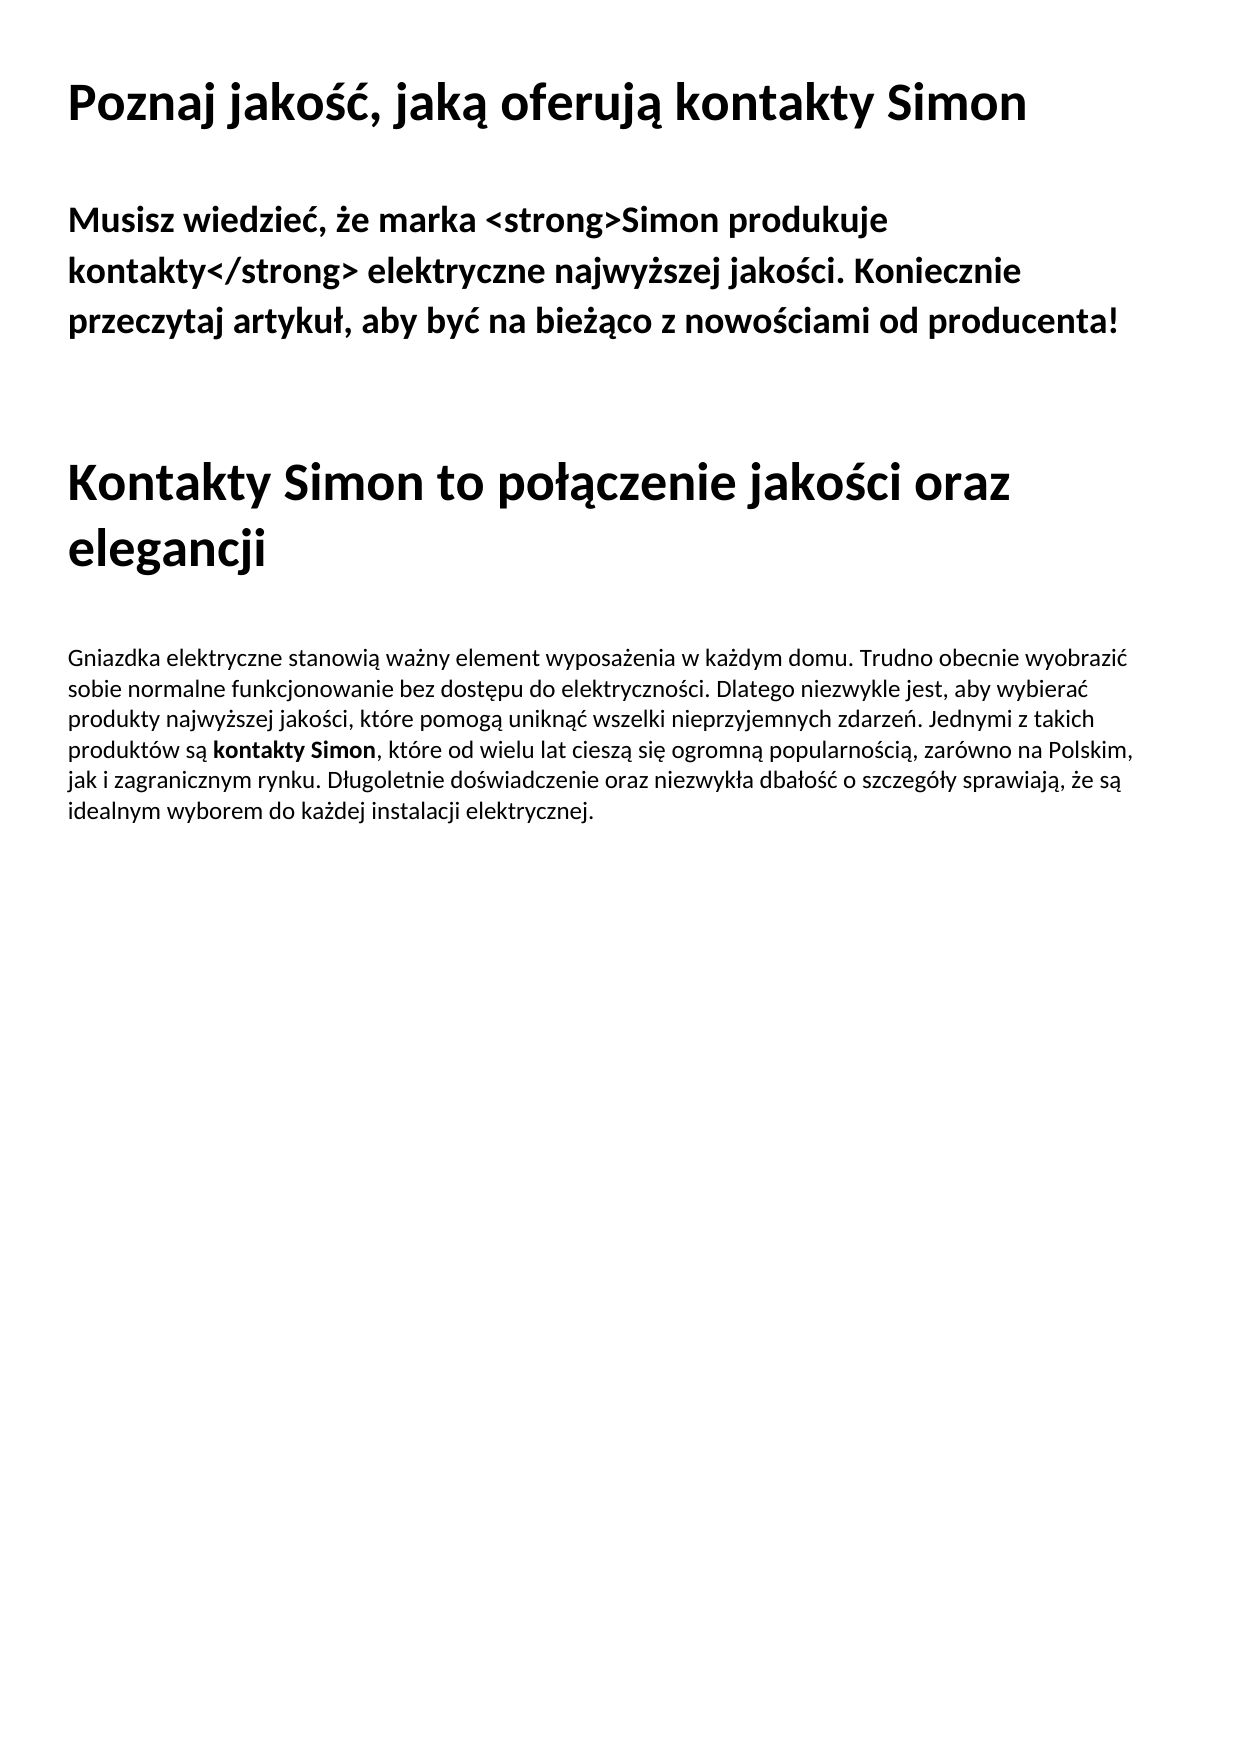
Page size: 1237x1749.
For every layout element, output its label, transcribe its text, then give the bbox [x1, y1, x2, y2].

text Gniazdka elektryczne stanowią ważny element wyposażenia w każdym domu. Trudno obecnie wyobrazić sobie normalne funkcjonowanie bez dostępu do elektryczności. Dlatego niezwykle jest, aby wybierać produkty najwyższej jakości, które pomogą uniknąć wszelki nieprzyjemnych zdarzeń. Jednymi z takich produktów są kontakty Simon, które od wielu lat cieszą się ogromną popularnością, zarówno na Polskim, jak i zagranicznym rynku. Długoletnie doświadczenie oraz niezwykła dbałość o szczegóły sprawiają, że są idealnym wyborem do każdej instalacji elektrycznej. [68, 642, 1169, 826]
text Poznaj jakość, jaką oferują kontakty Simon [68, 68, 1169, 134]
text Musisz wiedzieć, że marka <strong>Simon produkuje kontakty</strong> elektryczne najwyższej jakości. Koniecznie przeczytaj artykuł, aby być na bieżąco z nowościami od producenta! [68, 196, 1169, 343]
text Kontakty Simon to połączenie jakości oraz elegancji [68, 448, 1169, 580]
